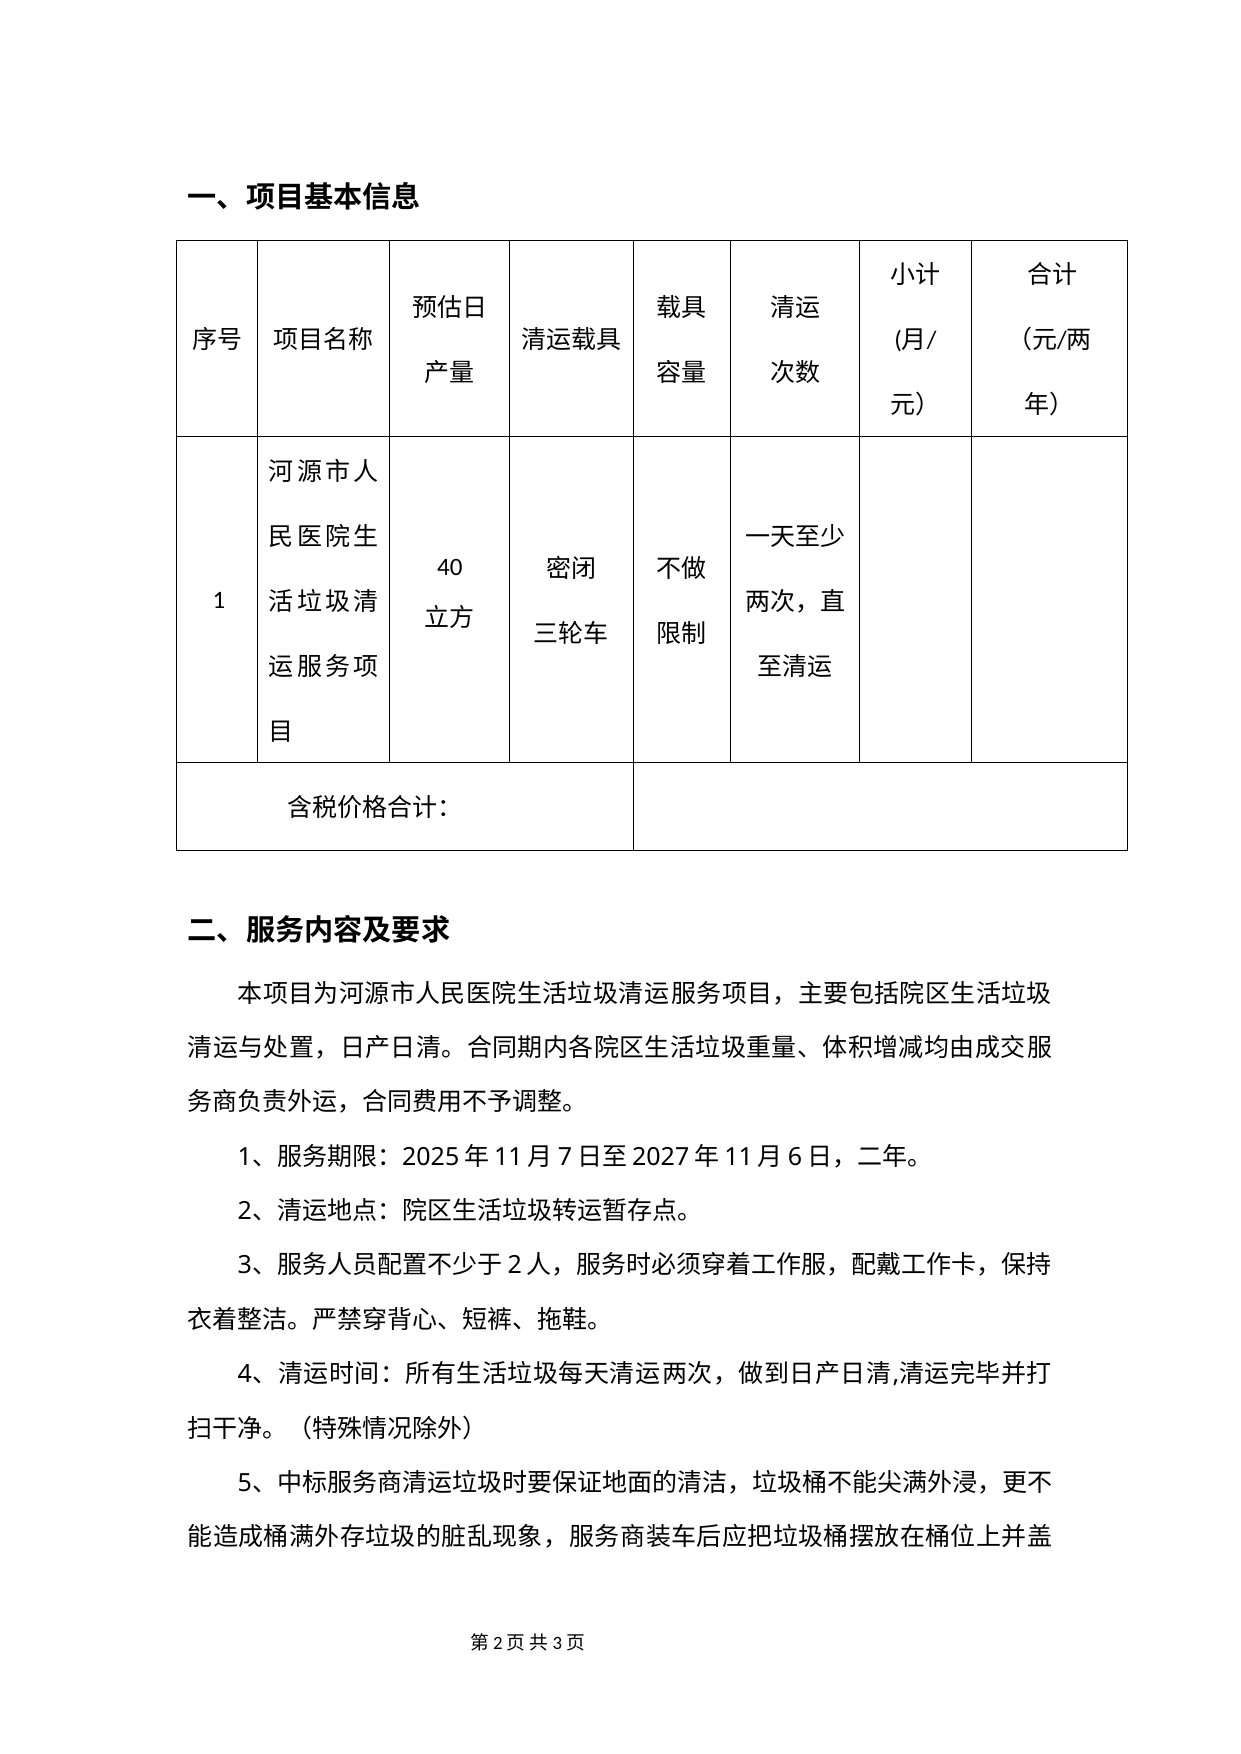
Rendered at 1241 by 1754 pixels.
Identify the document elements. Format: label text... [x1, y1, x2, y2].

table_header 小计 (月/元） [860, 241, 971, 436]
subtitle 一、项目基本信息 [187, 162, 1053, 227]
table_cell 一天至少 两次，直至清运 [731, 437, 859, 762]
table_header 序号 [177, 241, 257, 436]
table_cell [972, 437, 1127, 762]
table_cell 密闭 三轮车 [510, 437, 633, 762]
table_header 清运载具 [510, 241, 633, 436]
list 1、服务期限：2025年11月7日至2027年11月6日，二年。 [187, 1136, 1053, 1172]
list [187, 1462, 1053, 1553]
subtitle 二、服务内容及要求 [187, 896, 1053, 961]
table_cell 1 [177, 437, 257, 762]
list 4、清运时间：所有生活垃圾每天清运两次，做到日产日清,清运完毕并打扫干净。（特殊情况除外） [187, 1354, 1053, 1444]
list 2、清运地点：院区生活垃圾转运暂存点。 [187, 1191, 1053, 1227]
list 3、服务人员配置不少于2人，服务时必须穿着工作服，配戴工作卡，保持衣着整洁。严禁穿背心、短裤、拖鞋。 [187, 1245, 1053, 1336]
table_header 清运 次数 [731, 241, 859, 436]
table_cell 含税价格合计： [177, 763, 633, 849]
table_cell 40 立方 [390, 437, 509, 762]
table_cell 河源市人民医院生活垃圾清运服务项目 [258, 437, 389, 762]
table_cell [860, 437, 971, 762]
list 本项目为河源市人民医院生活垃圾清运服务项目，主要包括院区生活垃圾清运与处置，日产日清。合同期内各院区生活垃圾重量、体积增减均由成交服务商负责外运，合同费用不予调整。 [187, 973, 1053, 1118]
table_header 载具 容量 [634, 241, 730, 436]
table_header 预估日产量 [390, 241, 509, 436]
table_header 合计 （元/两年） [972, 241, 1127, 436]
table_cell [634, 763, 1127, 849]
table_cell 不做限制 [634, 437, 730, 762]
table_header 项目名称 [258, 241, 389, 436]
